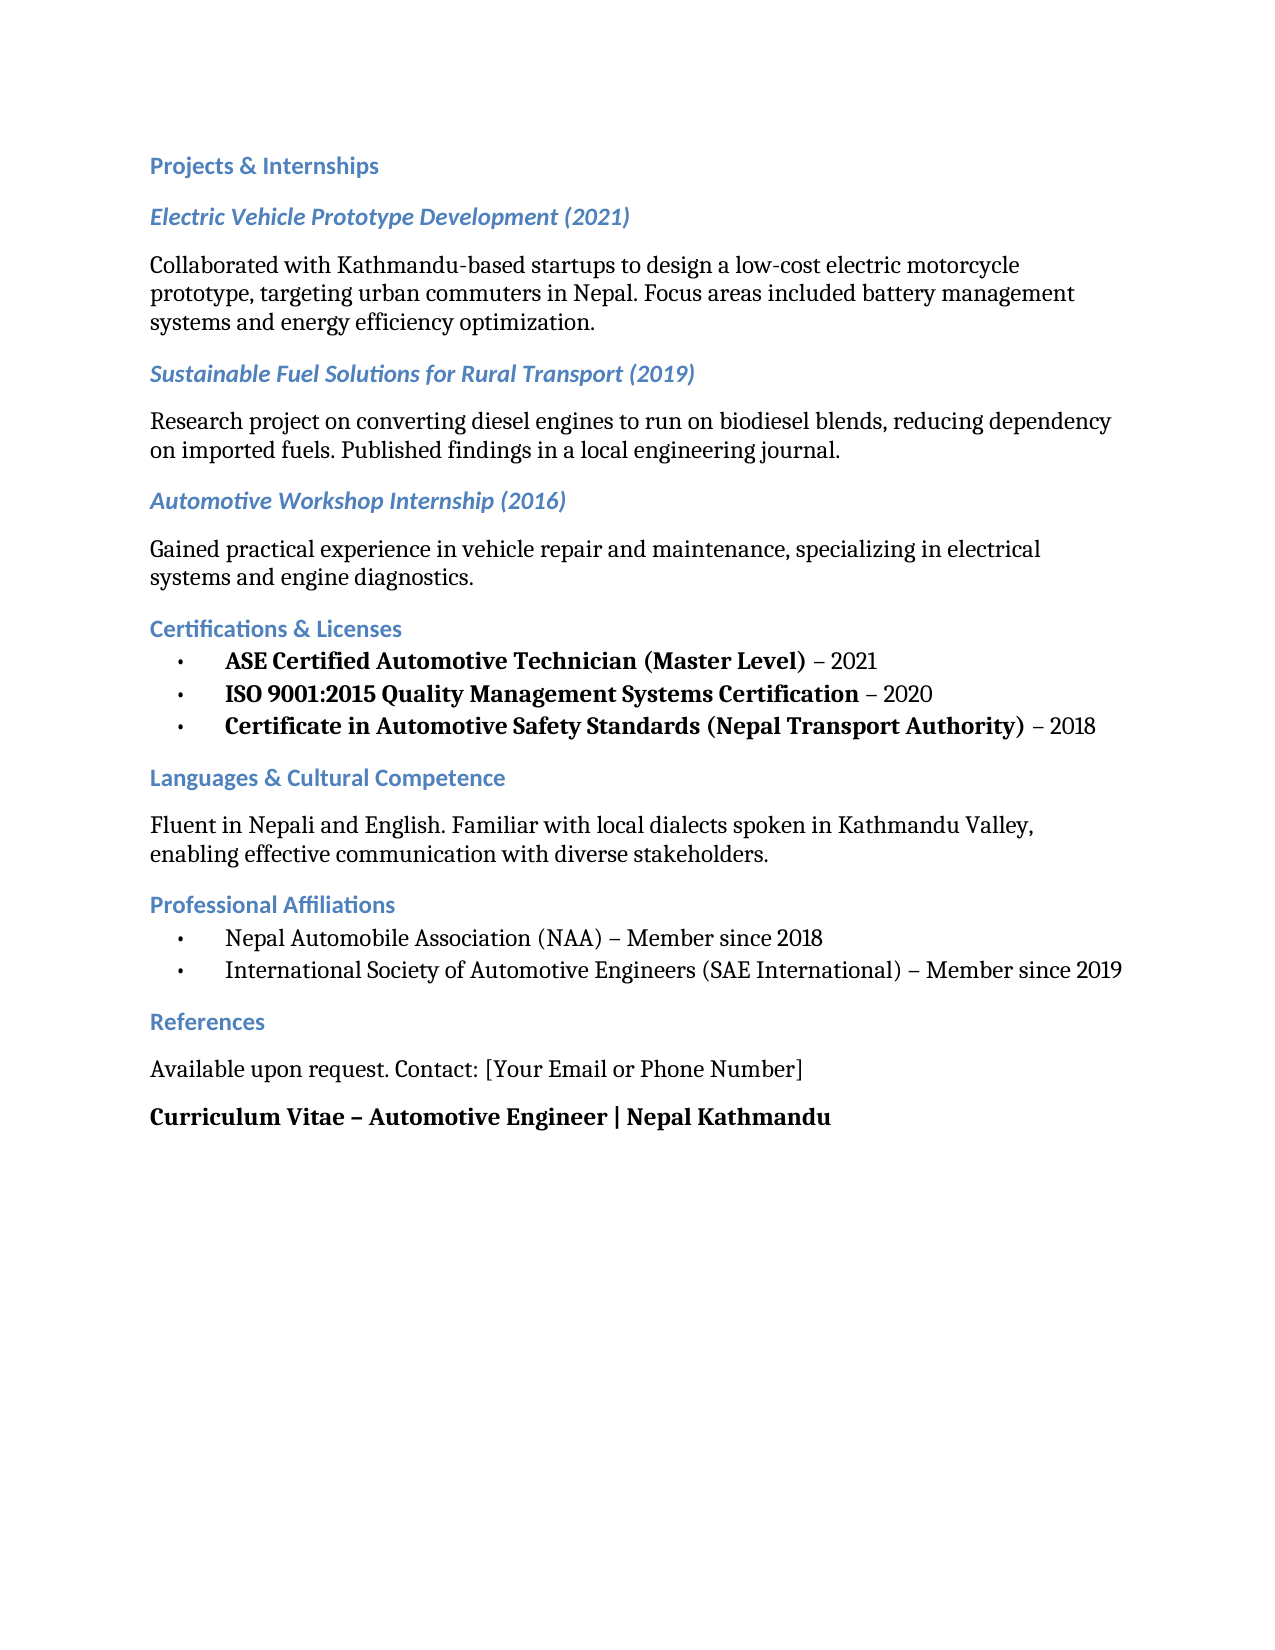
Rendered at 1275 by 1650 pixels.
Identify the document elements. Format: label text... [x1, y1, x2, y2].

subtitle Professional Affiliations [150, 889, 1125, 920]
subtitle Projects & Internships [150, 150, 1125, 181]
text Curriculum Vitae – Automotive Engineer | Nepal Kathmandu [150, 1102, 1125, 1131]
subtitle Electric Vehicle Prototype Development (2021) [150, 201, 1125, 232]
subtitle Sustainable Fuel Solutions for Rural Transport (2019) [150, 358, 1125, 388]
list Certificate in Automotive Safety Standards (Nepal Transport Authority) – 2018 [175, 712, 1125, 741]
list International Society of Automotive Engineers (SAE International) – Member since 2019 [175, 956, 1125, 985]
list Nepal Automobile Association (NAA) – Member since 2018 [175, 924, 1125, 952]
list ISO 9001:2015 Quality Management Systems Certification – 2020 [175, 680, 1125, 708]
subtitle References [150, 1006, 1125, 1036]
text Fluent in Nepali and English. Familiar with local dialects spoken in Kathmandu Valley, enabling effective communication with diverse stakeholders. [150, 811, 1125, 868]
subtitle Languages & Cultural Competence [150, 762, 1125, 792]
subtitle Certifications & Licenses [150, 613, 1125, 643]
subtitle Automotive Workshop Internship (2016) [150, 485, 1125, 516]
text Collaborated with Kathmandu-based startups to design a low-cost electric motorcycle prototype, targeting urban commuters in Nepal. Focus areas included battery management systems and energy efficiency optimization. [150, 251, 1125, 337]
text Available upon request. Contact: [Your Email or Phone Number] [150, 1055, 1125, 1084]
text Gained practical experience in vehicle repair and maintenance, specializing in electrical systems and engine diagnostics. [150, 534, 1125, 592]
list ASE Certified Automotive Technician (Master Level) – 2021 [175, 647, 1125, 676]
text Research project on converting diesel engines to run on biodiesel blends, reducing dependency on imported fuels. Published findings in a local engineering journal. [150, 407, 1125, 464]
